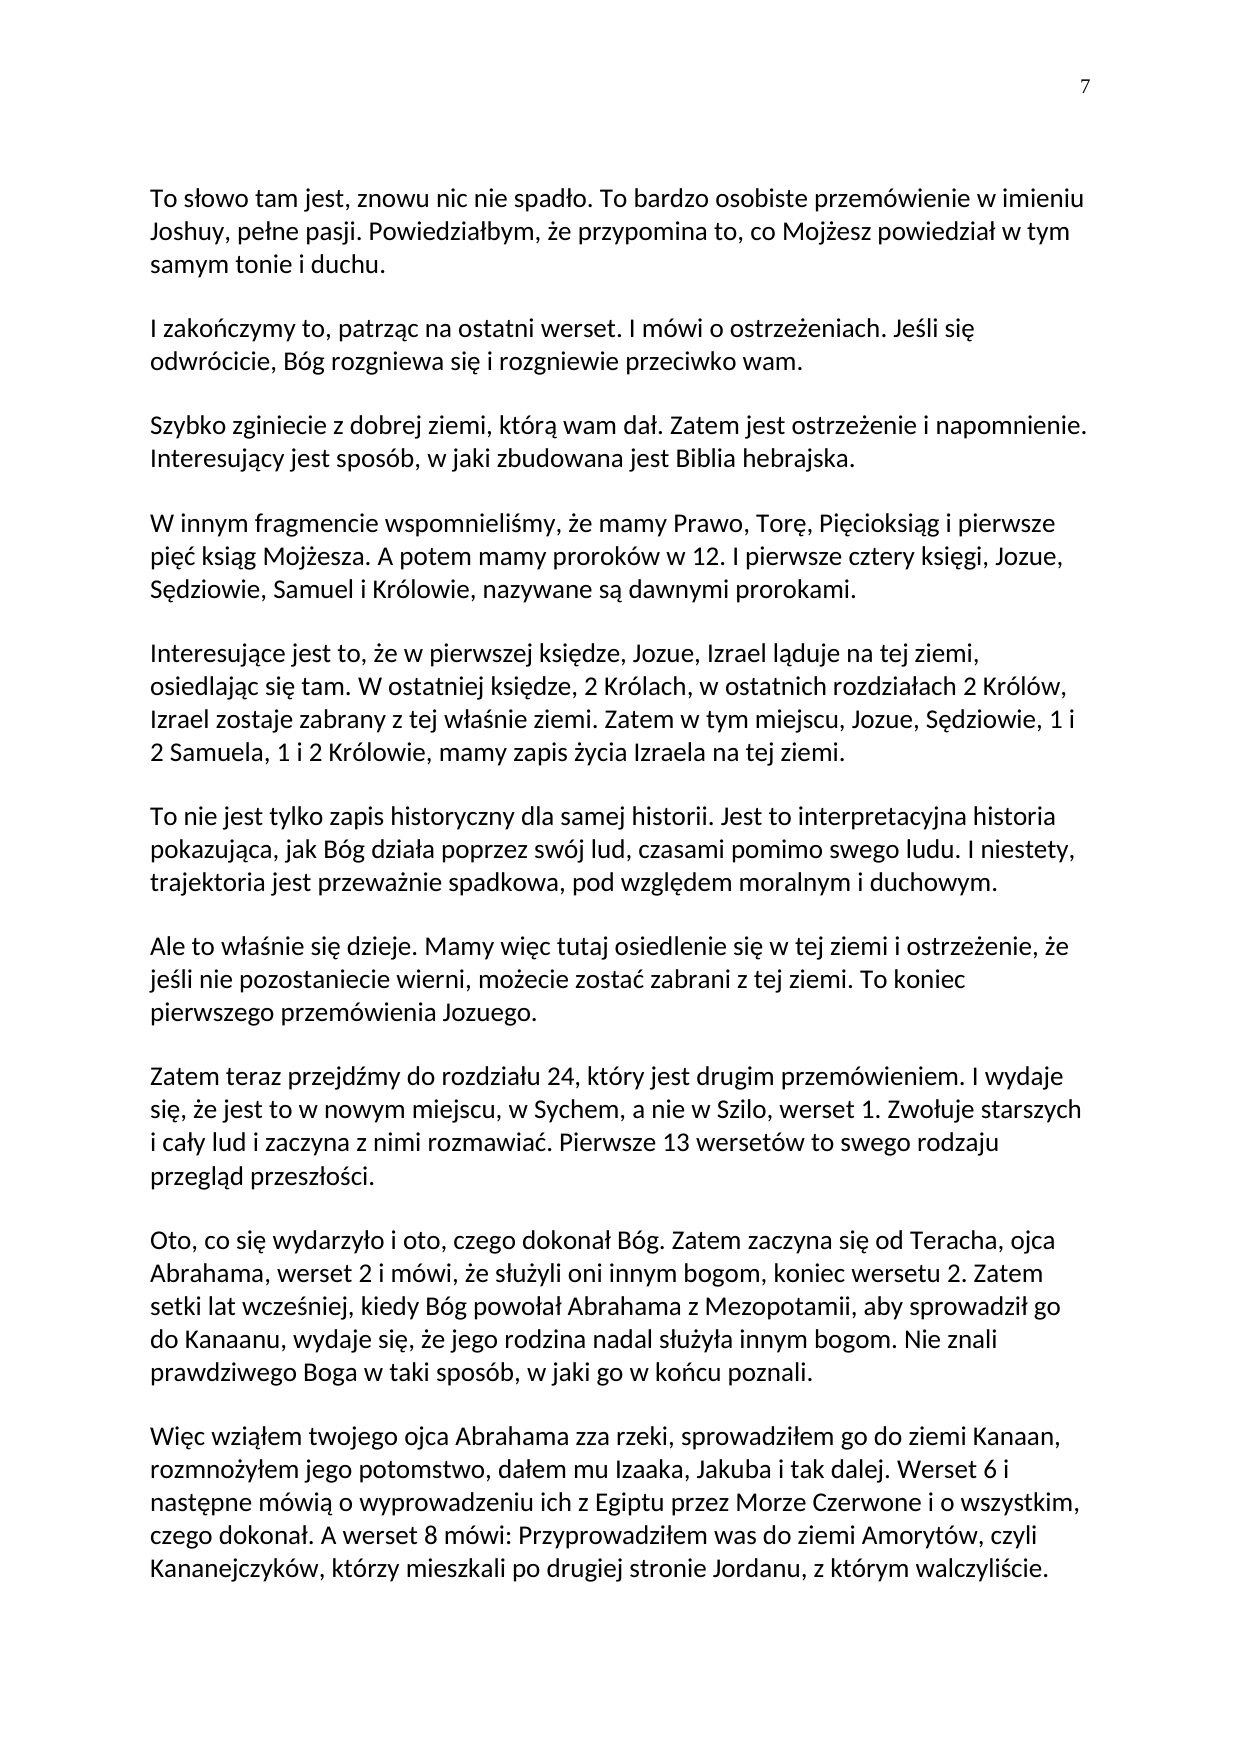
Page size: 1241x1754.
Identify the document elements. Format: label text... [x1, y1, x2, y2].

text Ale to właśnie się dzieje. Mamy więc tutaj osiedlenie się w tej ziemi i ostrzeżenie, że jeśli nie pozostaniecie wierni, możecie zostać zabrani z tej ziemi. To koniec pierwszego przemówienia Jozuego. [150, 929, 1090, 1028]
text To nie jest tylko zapis historyczny dla samej historii. Jest to interpretacyjna historia pokazująca, jak Bóg działa poprzez swój lud, czasami pomimo swego ludu. I niestety, trajektoria jest przeważnie spadkowa, pod względem moralnym i duchowym. [150, 799, 1090, 898]
text W innym fragmencie wspomnieliśmy, że mamy Prawo, Torę, Pięcioksiąg i pierwsze pięć ksiąg Mojżesza. A potem mamy proroków w 12. I pierwsze cztery księgi, Jozue, Sędziowie, Samuel i Królowie, nazywane są dawnymi prorokami. [150, 506, 1090, 605]
text Interesujące jest to, że w pierwszej księdze, Jozue, Izrael ląduje na tej ziemi, osiedlając się tam. W ostatniej księdze, 2 Królach, w ostatnich rozdziałach 2 Królów, Izrael zostaje zabrany z tej właśnie ziemi. Zatem w tym miejscu, Jozue, Sędziowie, 1 i 2 Samuela, 1 i 2 Królowie, mamy zapis życia Izraela na tej ziemi. [150, 636, 1090, 768]
text Oto, co się wydarzyło i oto, czego dokonał Bóg. Zatem zaczyna się od Teracha, ojca Abrahama, werset 2 i mówi, że służyli oni innym bogom, koniec wersetu 2. Zatem setki lat wcześniej, kiedy Bóg powołał Abrahama z Mezopotamii, aby sprowadził go do Kanaanu, wydaje się, że jego rodzina nadal służyła innym bogom. Nie znali prawdziwego Boga w taki sposób, w jaki go w końcu poznali. [150, 1223, 1090, 1388]
text Szybko zginiecie z dobrej ziemi, którą wam dał. Zatem jest ostrzeżenie i napomnienie. Interesujący jest sposób, w jaki zbudowana jest Biblia hebrajska. [150, 408, 1090, 474]
text I zakończymy to, patrząc na ostatni werset. I mówi o ostrzeżeniach. Jeśli się odwrócicie, Bóg rozgniewa się i rozgniewie przeciwko wam. [150, 311, 1090, 377]
text To słowo tam jest, znowu nic nie spadło. To bardzo osobiste przemówienie w imieniu Joshuy, pełne pasji. Powiedziałbym, że przypomina to, co Mojżesz powiedział w tym samym tonie i duchu. [150, 181, 1090, 280]
text Zatem teraz przejdźmy do rozdziału 24, który jest drugim przemówieniem. I wydaje się, że jest to w nowym miejscu, w Sychem, a nie w Szilo, werset 1. Zwołuje starszych i cały lud i zaczyna z nimi rozmawiać. Pierwsze 13 wersetów to swego rodzaju przegląd przeszłości. [150, 1059, 1090, 1192]
text Więc wziąłem twojego ojca Abrahama zza rzeki, sprowadziłem go do ziemi Kanaan, rozmnożyłem jego potomstwo, dałem mu Izaaka, Jakuba i tak dalej. Werset 6 i następne mówią o wyprowadzeniu ich z Egiptu przez Morze Czerwone i o wszystkim, czego dokonał. A werset 8 mówi: Przyprowadziłem was do ziemi Amorytów, czyli Kananejczyków, którzy mieszkali po drugiej stronie Jordanu, z którym walczyliście. [150, 1419, 1090, 1584]
